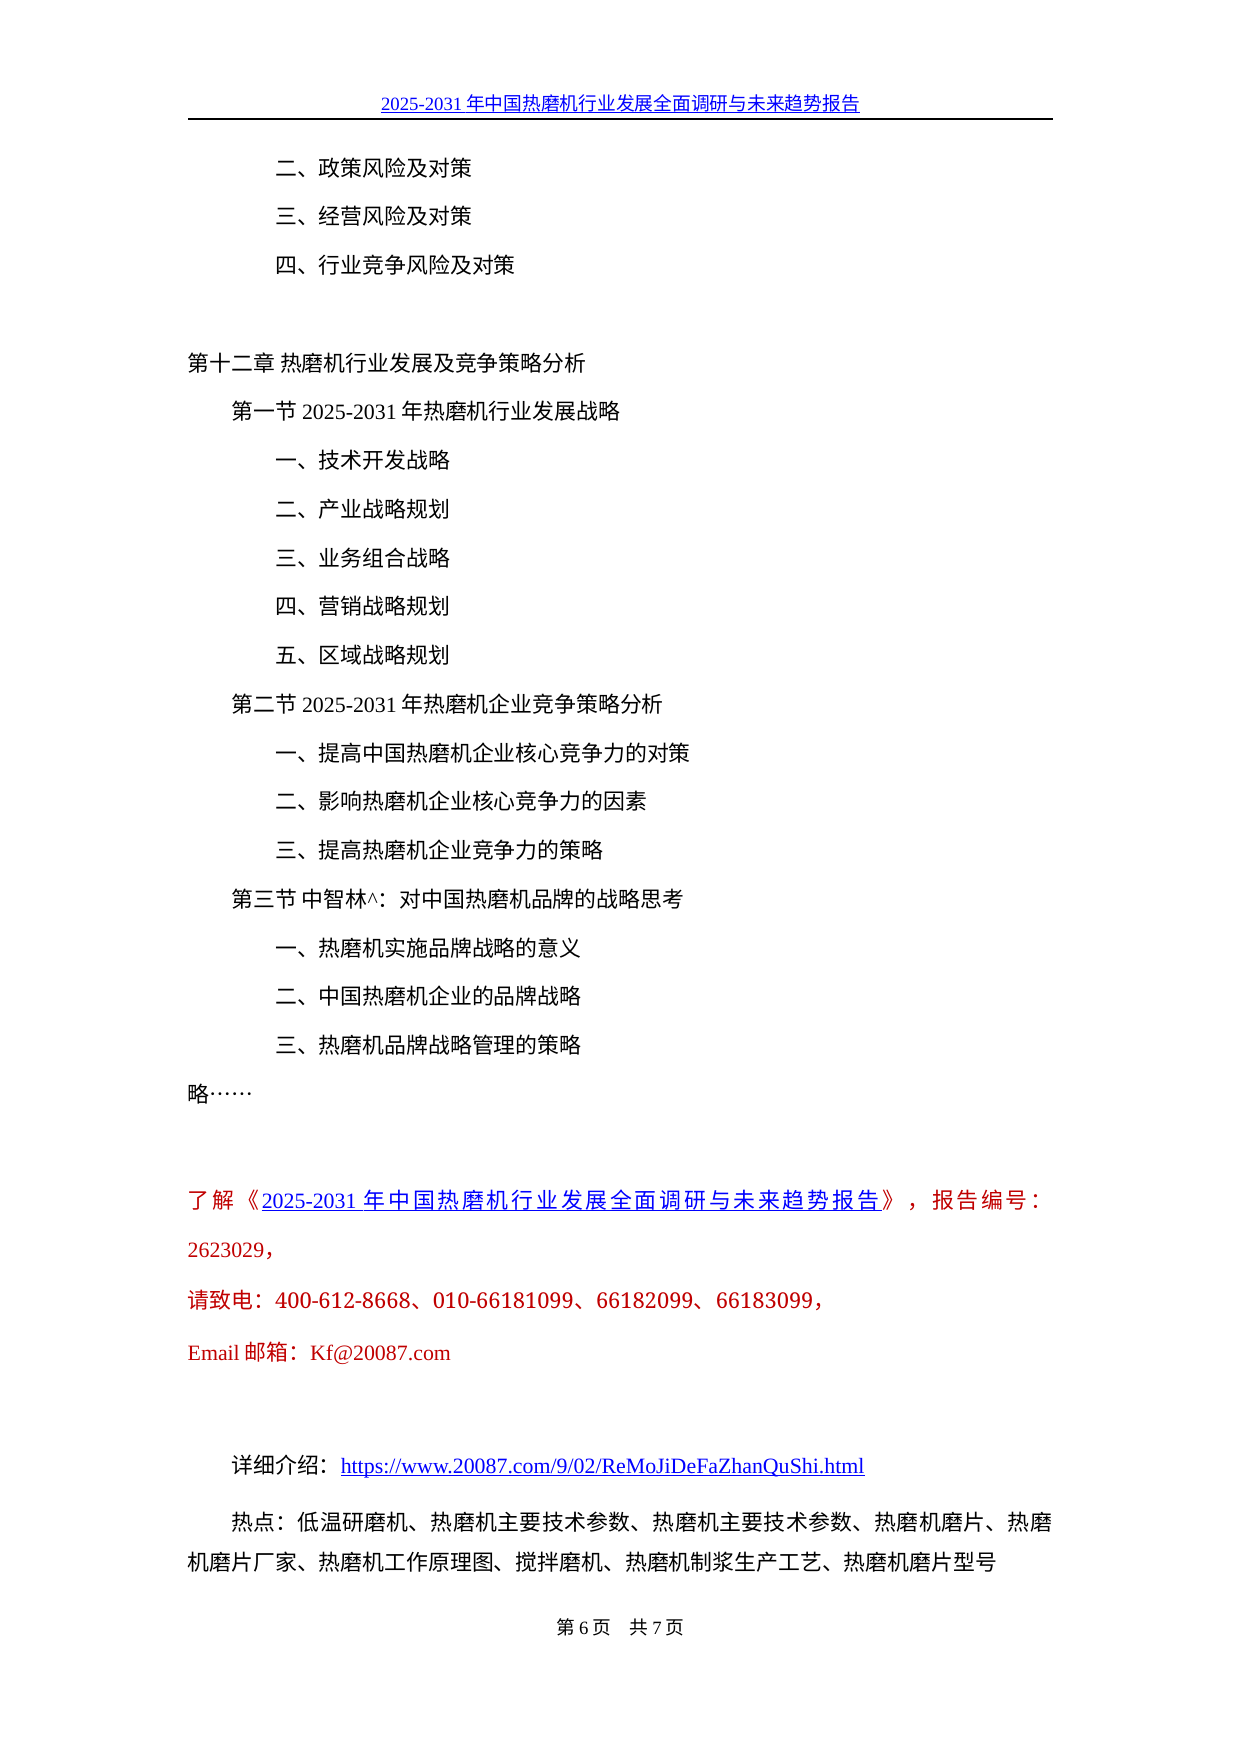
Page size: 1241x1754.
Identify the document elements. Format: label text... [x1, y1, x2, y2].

text Email邮箱：Kf@20087.com [187, 1335, 1053, 1367]
text 热点：低温研磨机、热磨机主要技术参数、热磨机主要技术参数、热磨机磨片、热磨机磨片厂家、热磨机工作原理图、搅拌磨机、热磨机制浆生产工艺、热磨机磨片型号 [187, 1504, 1053, 1577]
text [187, 150, 1053, 1109]
text 了解《2025-2031年中国热磨机行业发展全面调研与未来趋势报告》，报告编号：2623029， [187, 1183, 1053, 1264]
text 详细介绍：https://www.20087.com/9/02/ReMoJiDeFaZhanQuShi.html [187, 1448, 1053, 1480]
text 请致电：400-612-8668、010-66181099、66182099、66183099， [187, 1283, 1053, 1316]
